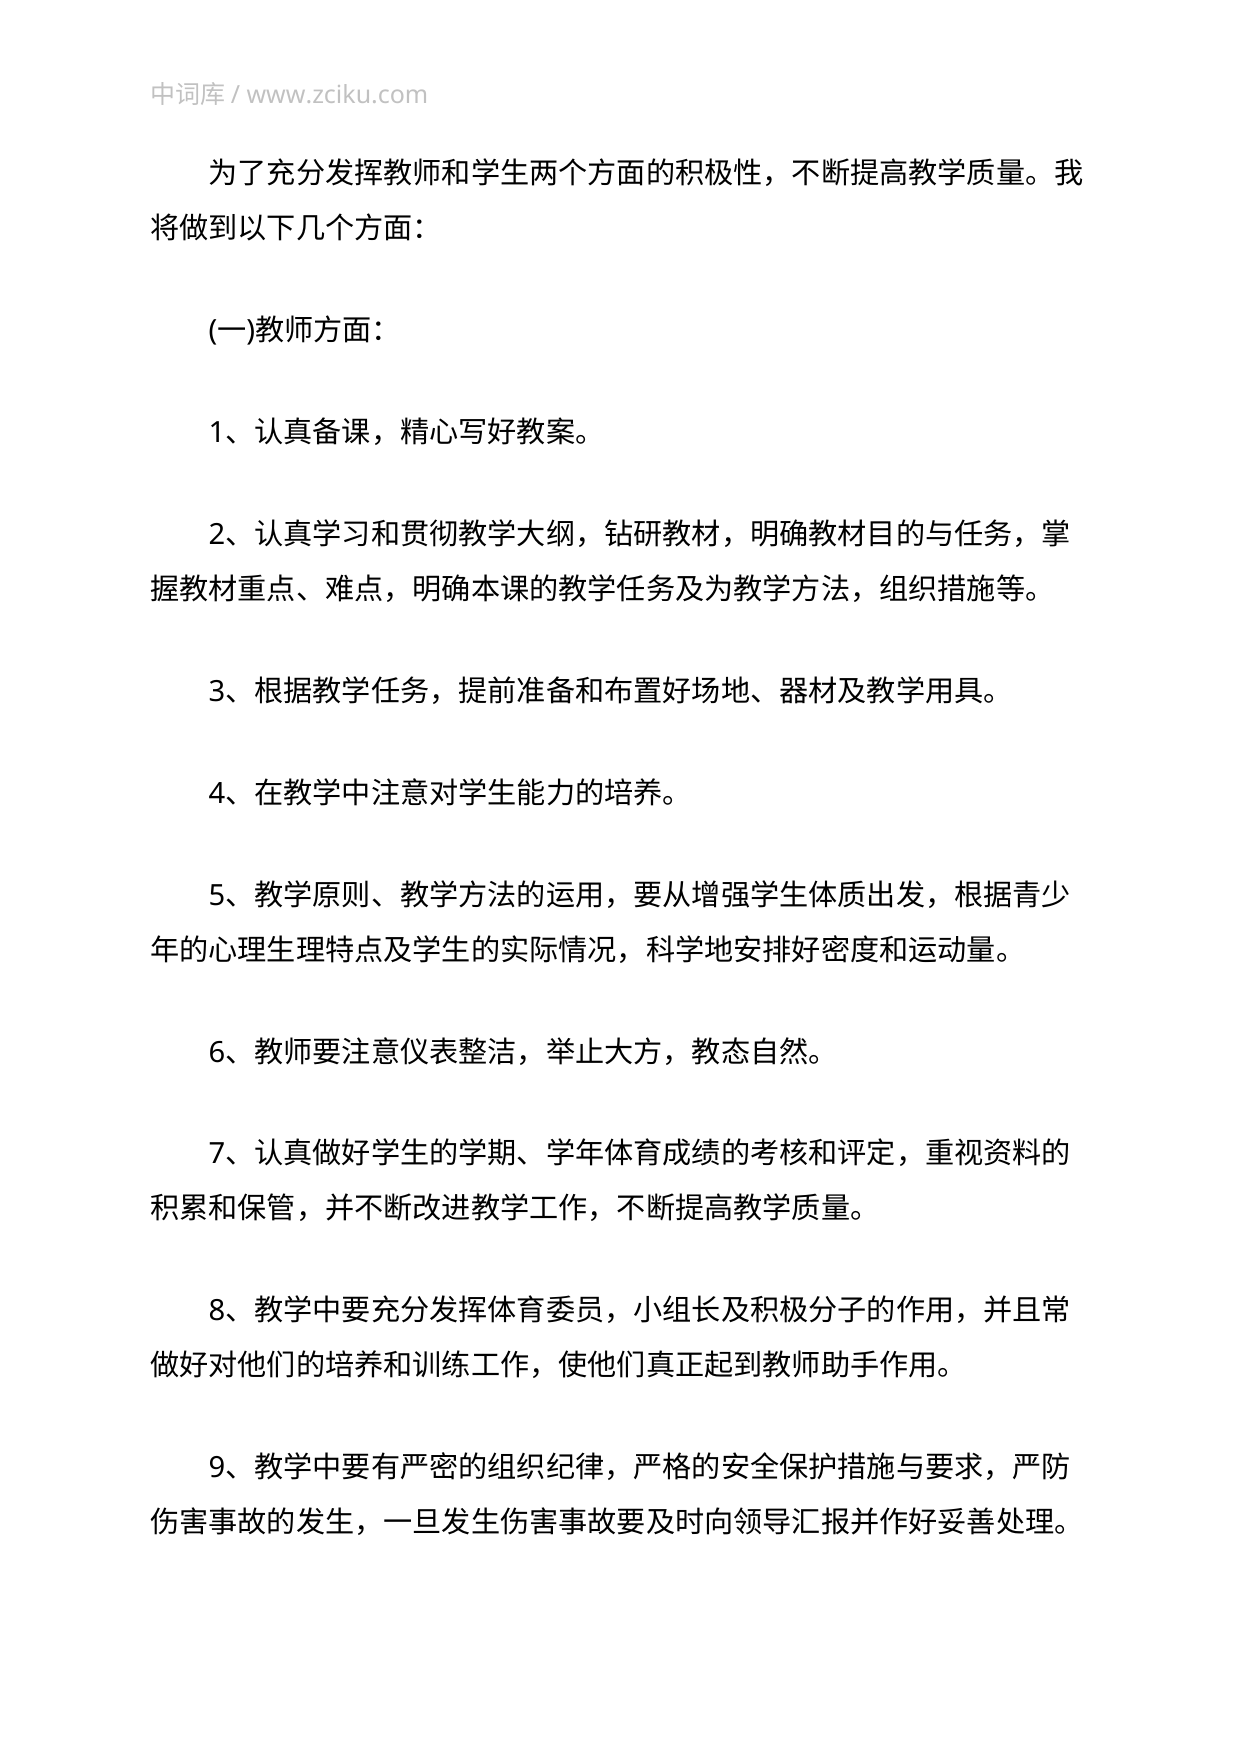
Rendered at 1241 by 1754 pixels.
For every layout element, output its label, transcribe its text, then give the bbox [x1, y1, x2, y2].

text 9、教学中要有严密的组织纪律，严格的安全保护措施与要求，严防伤害事故的发生，一旦发生伤害事故要及时向领导汇报并作好妥善处理。 [150, 1444, 1090, 1541]
text 6、教师要注意仪表整洁，举止大方，教态自然。 [150, 1028, 1090, 1071]
text 5、教学原则、教学方法的运用，要从增强学生体质出发，根据青少年的心理生理特点及学生的实际情况，科学地安排好密度和运动量。 [150, 871, 1090, 969]
text (一)教师方面： [150, 307, 1090, 349]
text 3、根据教学任务，提前准备和布置好场地、器材及教学用具。 [150, 667, 1090, 710]
text 8、教学中要充分发挥体育委员，小组长及积极分子的作用，并且常做好对他们的培养和训练工作，使他们真正起到教师助手作用。 [150, 1287, 1090, 1384]
text 为了充分发挥教师和学生两个方面的积极性，不断提高教学质量。我将做到以下几个方面： [150, 150, 1090, 247]
text 2、认真学习和贯彻教学大纲，钻研教材，明确教材目的与任务，掌握教材重点、难点，明确本课的教学任务及为教学方法，组织措施等。 [150, 511, 1090, 608]
text 7、认真做好学生的学期、学年体育成绩的考核和评定，重视资料的积累和保管，并不断改进教学工作，不断提高教学质量。 [150, 1130, 1090, 1227]
text 4、在教学中注意对学生能力的培养。 [150, 769, 1090, 812]
text 1、认真备课，精心写好教案。 [150, 409, 1090, 451]
